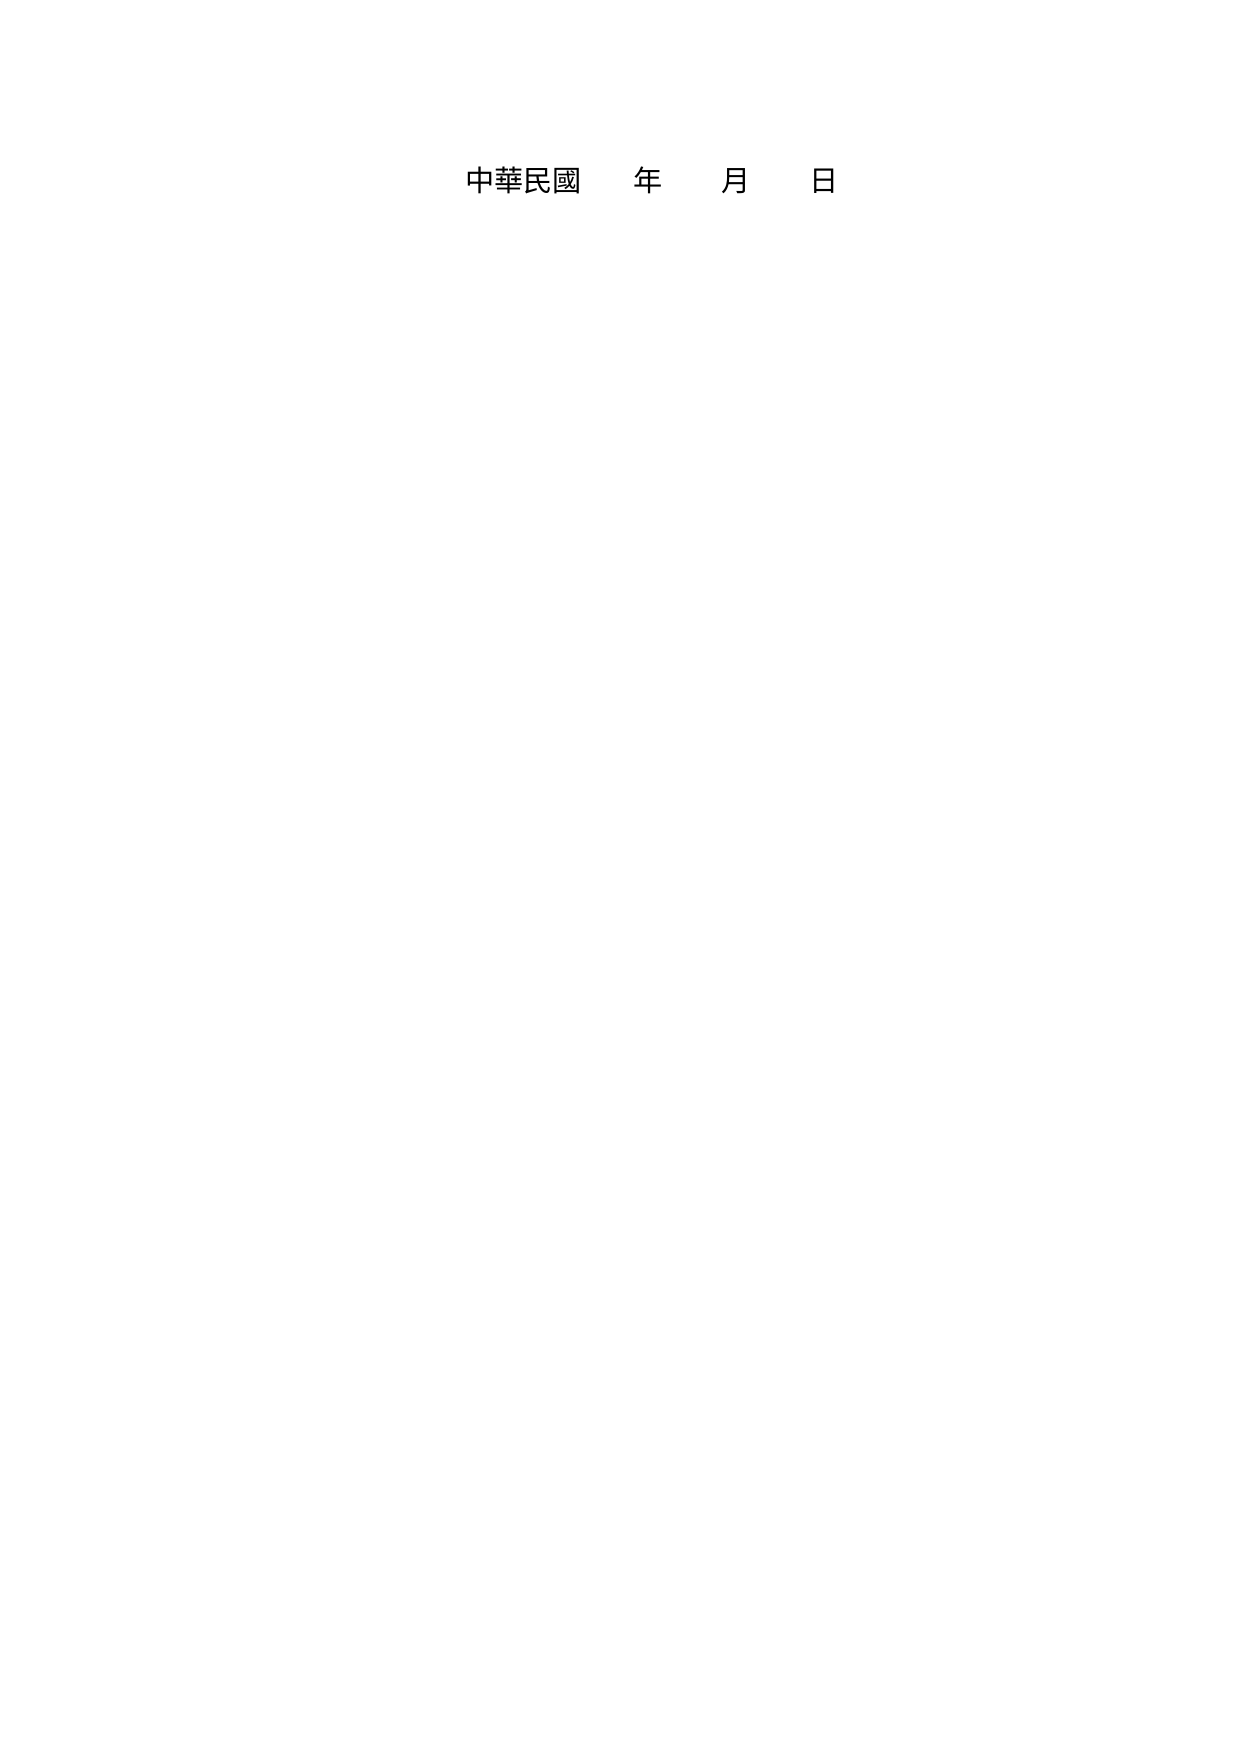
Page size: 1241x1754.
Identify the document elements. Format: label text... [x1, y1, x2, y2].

text 中華民國 年 月 日 [182, 158, 1122, 200]
